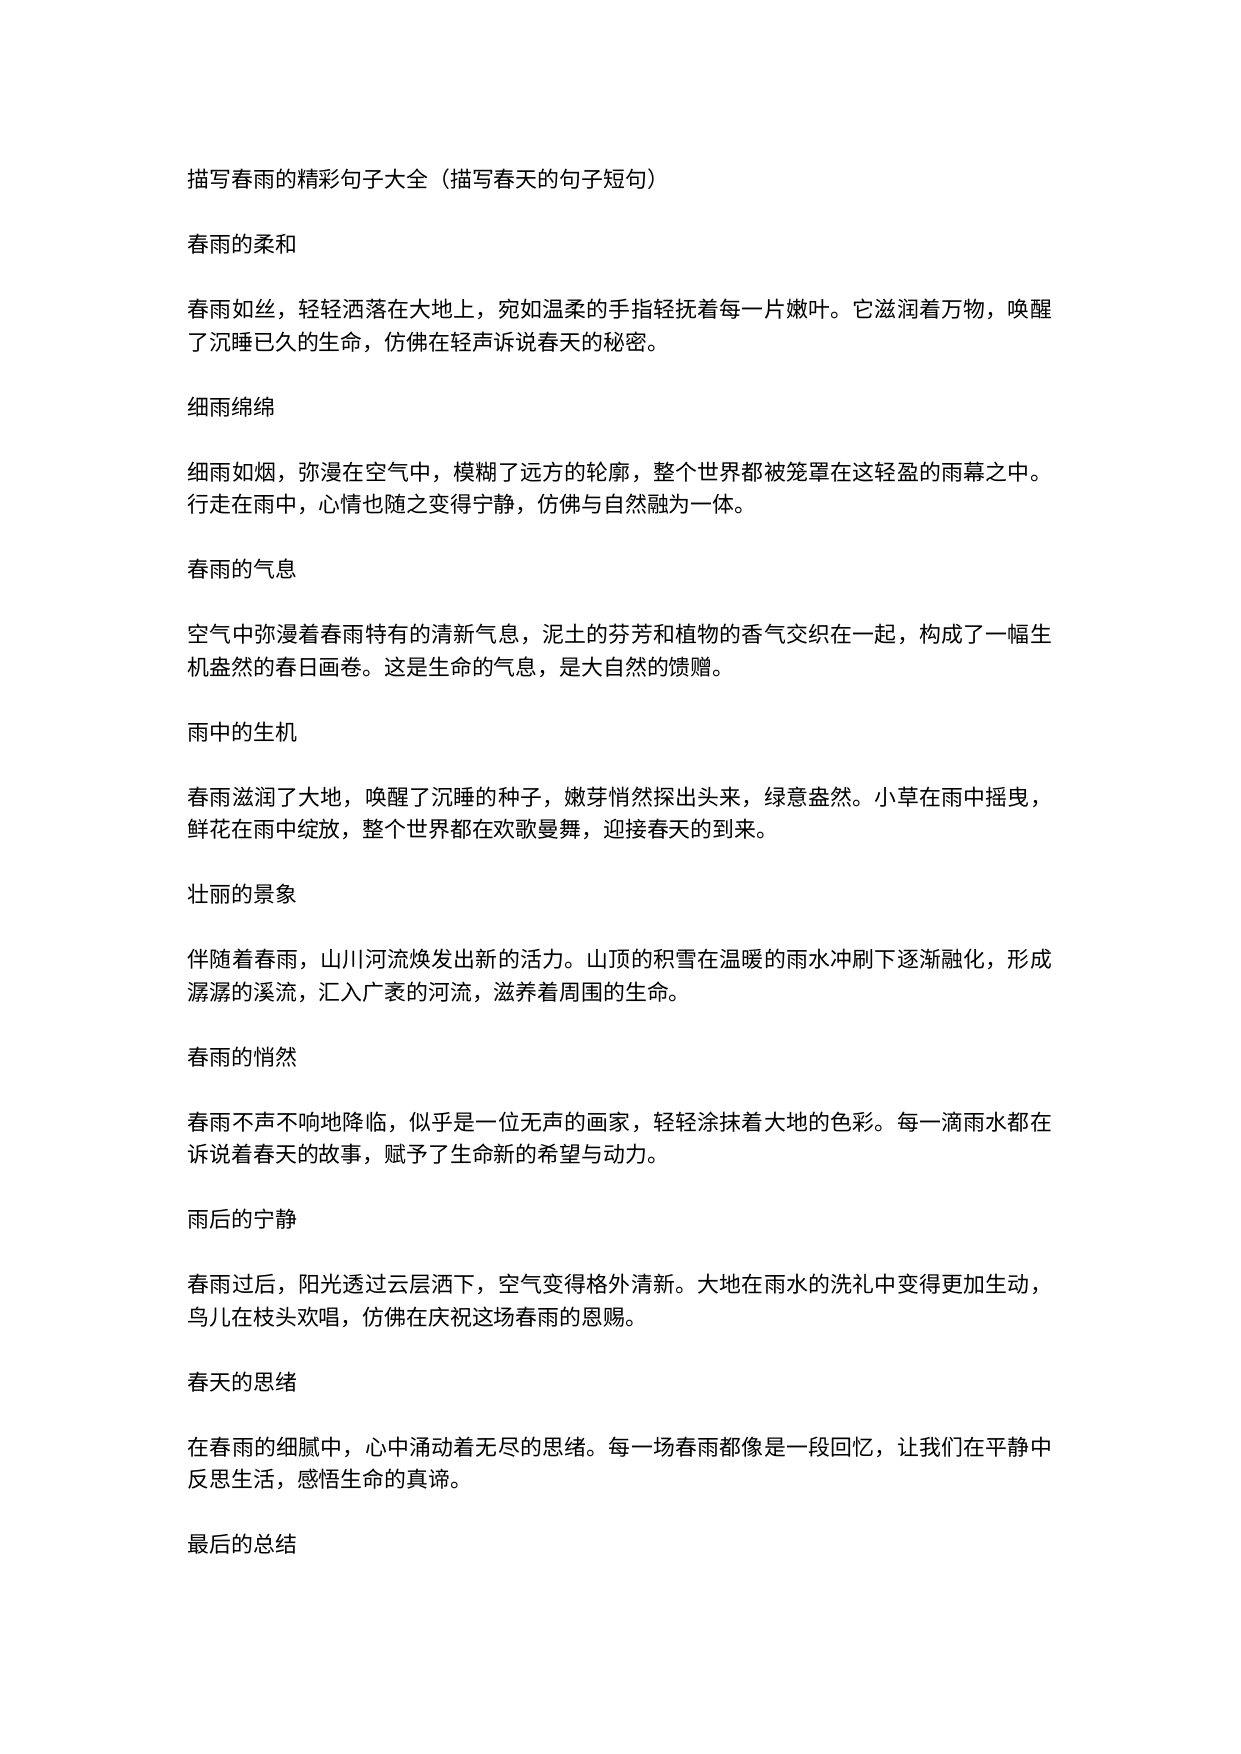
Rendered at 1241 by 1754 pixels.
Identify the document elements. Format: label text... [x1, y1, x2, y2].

text 春雨的柔和 [187, 227, 1053, 259]
text 春雨滋润了大地，唤醒了沉睡的种子，嫩芽悄然探出头来，绿意盎然。小草在雨中摇曳，鲜花在雨中绽放，整个世界都在欢歌曼舞，迎接春天的到来。 [187, 779, 1053, 844]
text 雨中的生机 [187, 714, 1053, 747]
text 在春雨的细腻中，心中涌动着无尽的思绪。每一场春雨都像是一段回忆，让我们在平静中反思生活，感悟生命的真谛。 [187, 1429, 1053, 1494]
text 春雨过后，阳光透过云层洒下，空气变得格外清新。大地在雨水的洗礼中变得更加生动，鸟儿在枝头欢唱，仿佛在庆祝这场春雨的恩赐。 [187, 1267, 1053, 1332]
text 描写春雨的精彩句子大全（描写春天的句子短句） [187, 162, 1053, 194]
text 春雨的气息 [187, 552, 1053, 584]
text 空气中弥漫着春雨特有的清新气息，泥土的芬芳和植物的香气交织在一起，构成了一幅生机盎然的春日画卷。这是生命的气息，是大自然的馈赠。 [187, 617, 1053, 682]
text 伴随着春雨，山川河流焕发出新的活力。山顶的积雪在温暖的雨水冲刷下逐渐融化，形成潺潺的溪流，汇入广袤的河流，滋养着周围的生命。 [187, 942, 1053, 1007]
text 春雨不声不响地降临，似乎是一位无声的画家，轻轻涂抹着大地的色彩。每一滴雨水都在诉说着春天的故事，赋予了生命新的希望与动力。 [187, 1104, 1053, 1169]
text 壮丽的景象 [187, 877, 1053, 909]
text 春雨的悄然 [187, 1039, 1053, 1072]
text 春雨如丝，轻轻洒落在大地上，宛如温柔的手指轻抚着每一片嫩叶。它滋润着万物，唤醒了沉睡已久的生命，仿佛在轻声诉说春天的秘密。 [187, 292, 1053, 357]
text 细雨绵绵 [187, 389, 1053, 422]
text 春天的思绪 [187, 1364, 1053, 1397]
text 最后的总结 [187, 1527, 1053, 1559]
text 雨后的宁静 [187, 1202, 1053, 1234]
text 细雨如烟，弥漫在空气中，模糊了远方的轮廓，整个世界都被笼罩在这轻盈的雨幕之中。行走在雨中，心情也随之变得宁静，仿佛与自然融为一体。 [187, 454, 1053, 519]
